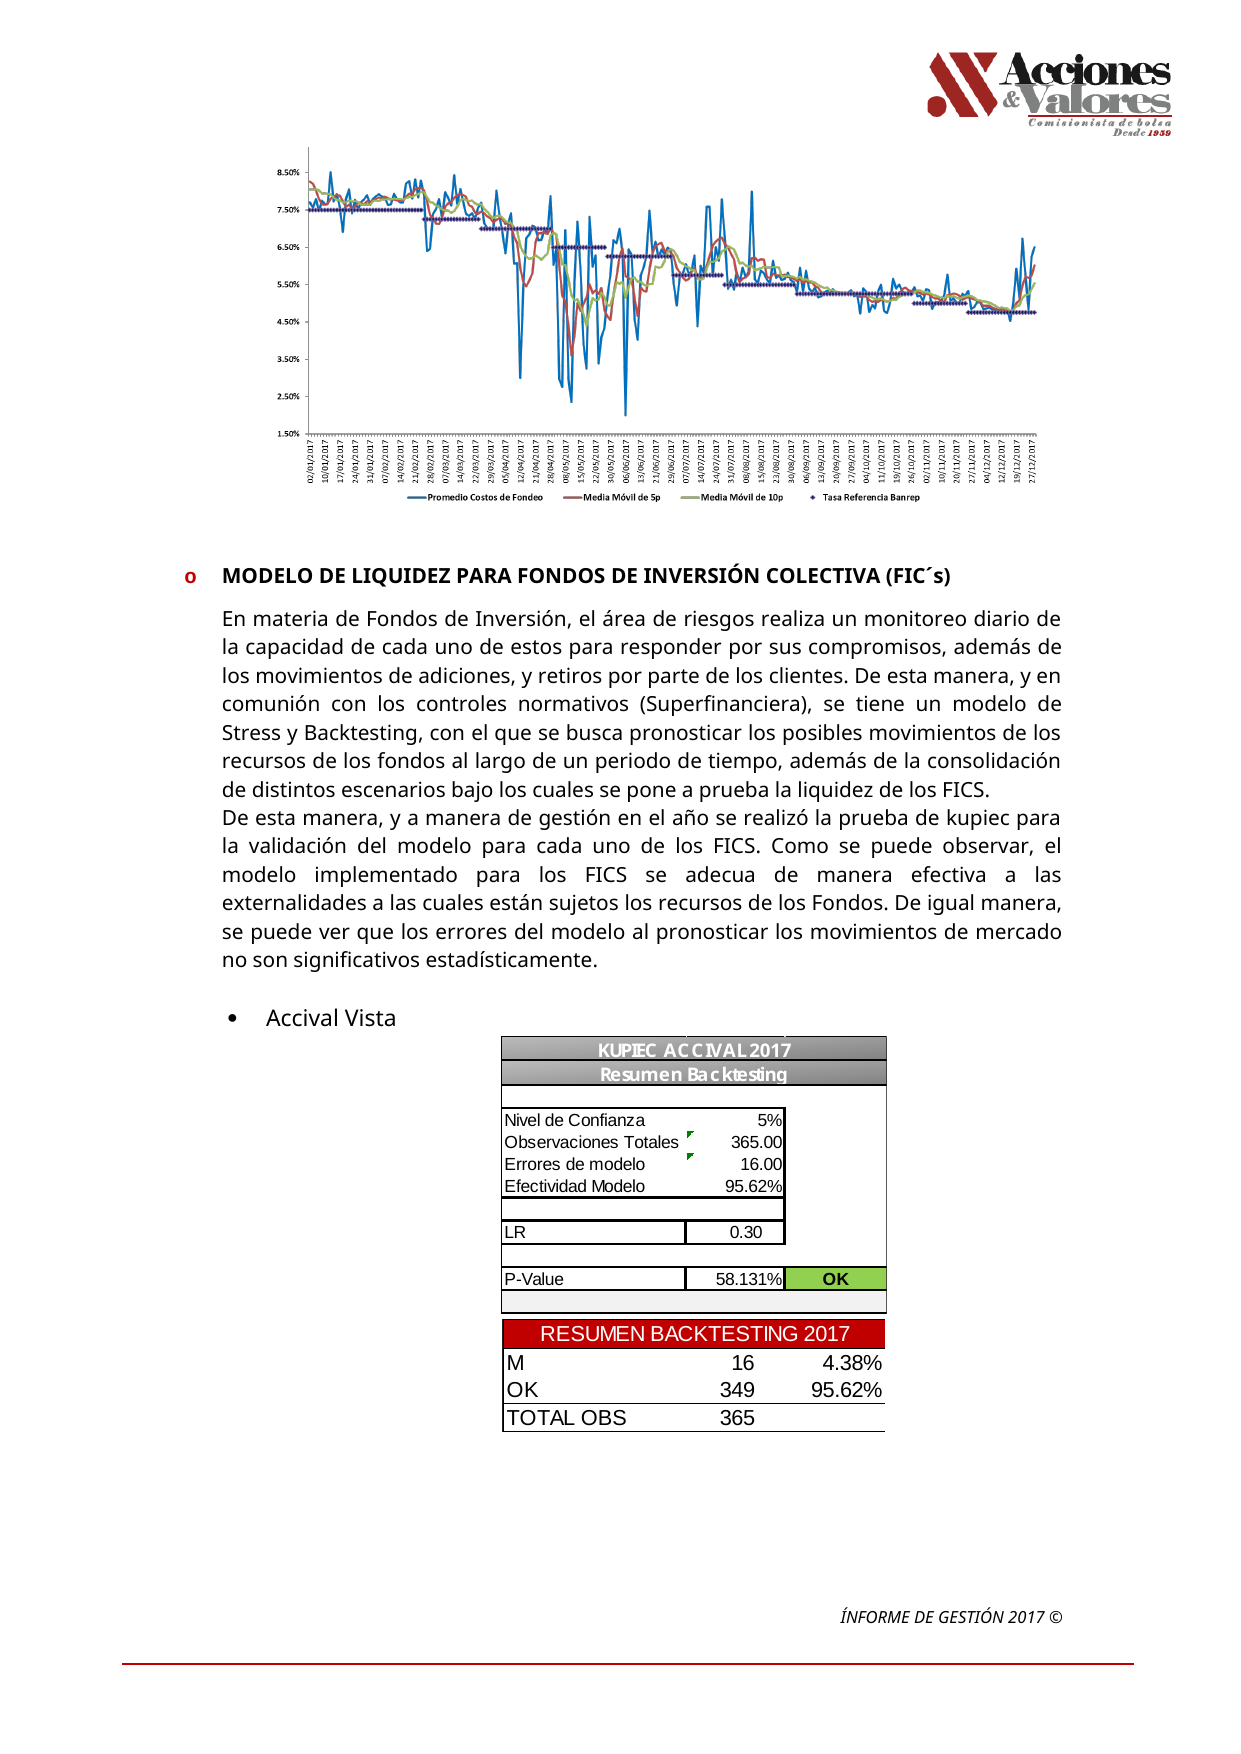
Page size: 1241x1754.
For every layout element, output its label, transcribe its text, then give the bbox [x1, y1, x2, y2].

text En materia de Fondos de Inversión, el área de riesgos realiza un monitoreo diario de la capacidad de cada uno de estos para responder por sus compromisos, además de los movimientos de adiciones, y retiros por parte de los clientes. De esta manera, y en comunión con los controles normativos (Superfinanciera), se tiene un modelo de Stress y Backtesting, con el que se busca pronosticar los posibles movimientos de los recursos de los fondos al largo de un periodo de tiempo, además de la consolidación de distintos escenarios bajo los cuales se pone a prueba la liquidez de los FICS. [222, 604, 1063, 803]
picture [263, 147, 1064, 505]
text De esta manera, y a manera de gestión en el año se realizó la prueba de kupiec para la validación del modelo para cada uno de los FICS. Como se puede observar, el modelo implementado para los FICS se adecua de manera efectiva a las externalidades a las cuales están sujetos los recursos de los Fondos. De igual manera, se puede ver que los errores del modelo al pronosticar los movimientos de mercado no son significativos estadísticamente. [222, 803, 1063, 974]
list MODELO DE LIQUIDEZ PARA FONDOS DE INVERSIÓN COLECTIVA (FIC´s) [184, 561, 1063, 590]
picture [927, 48, 1175, 138]
list Accival Vista [228, 1002, 1063, 1033]
